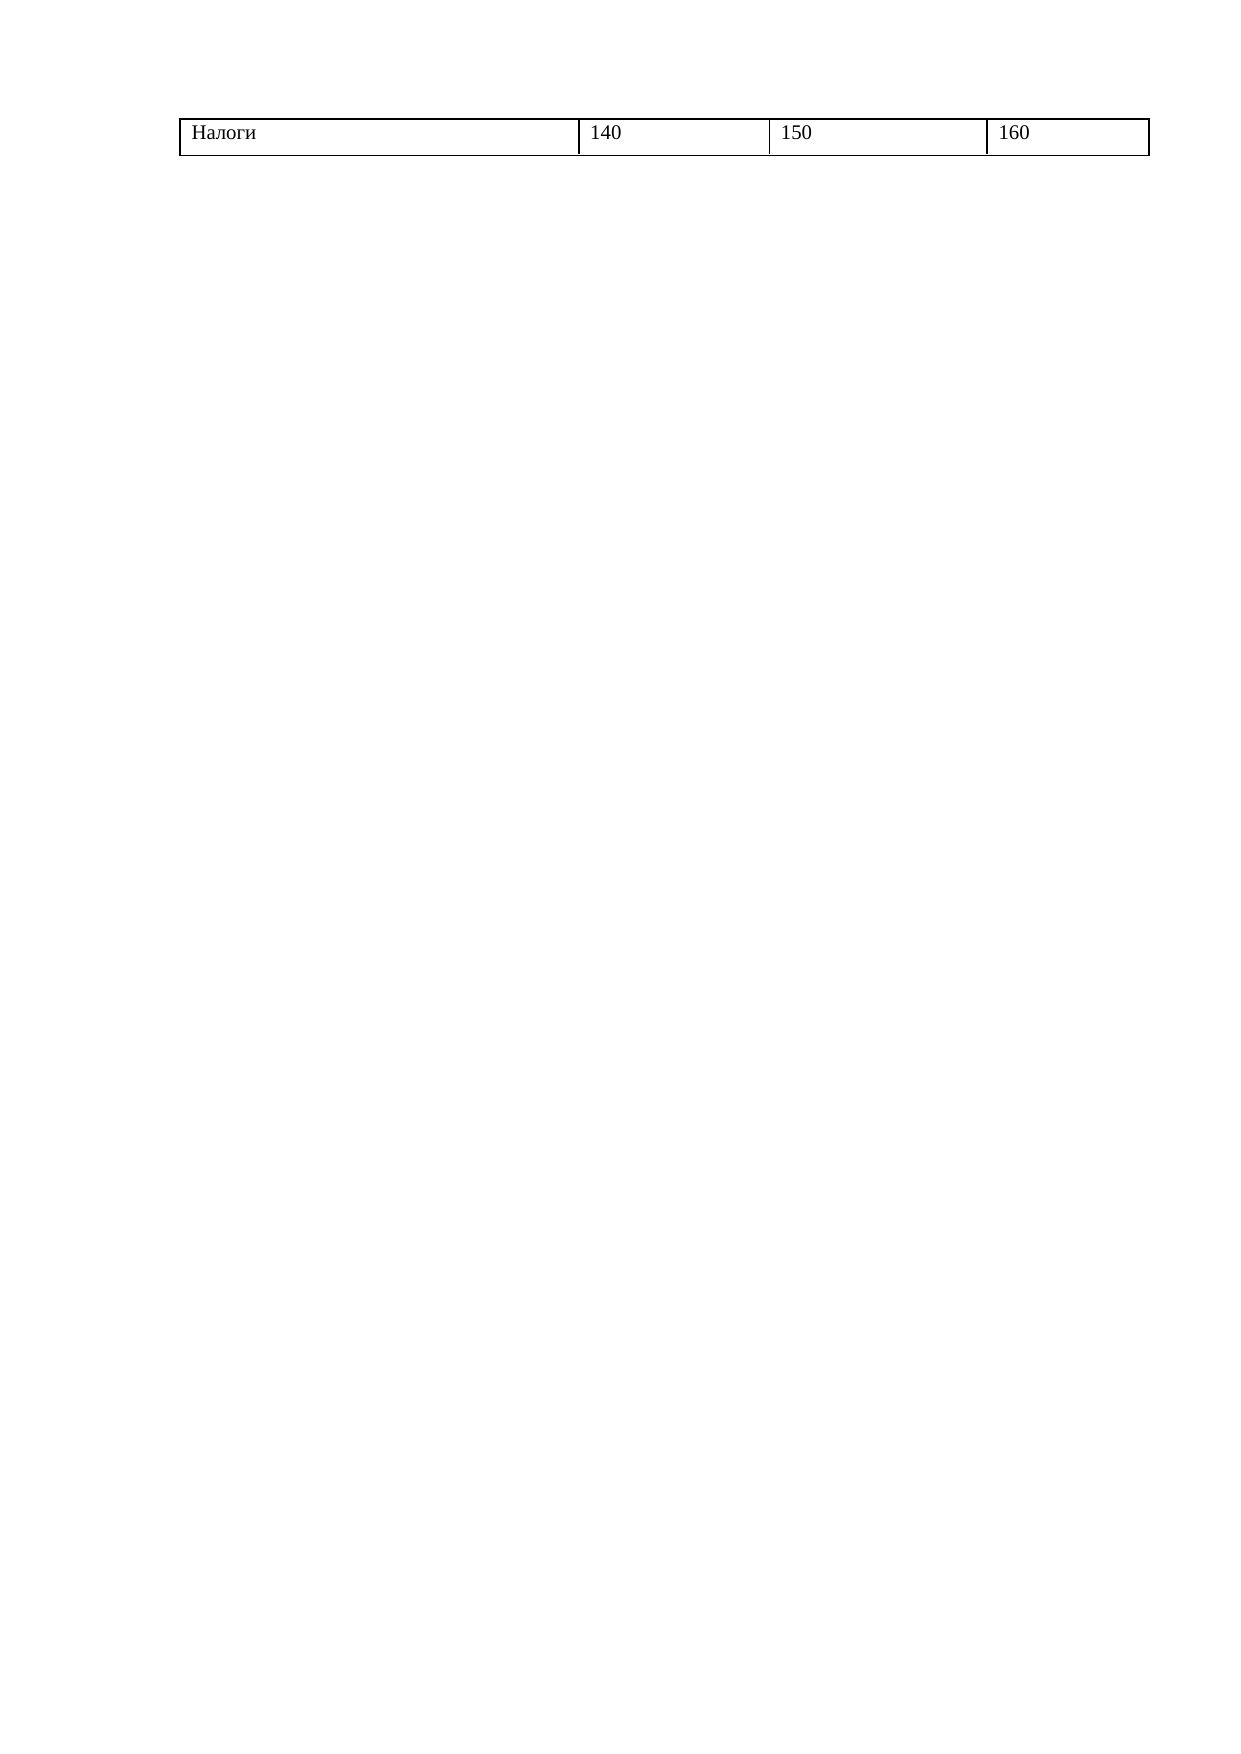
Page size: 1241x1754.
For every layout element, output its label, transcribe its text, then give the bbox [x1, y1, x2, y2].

table_cell Налоги [181, 120, 578, 154]
table_cell 160 [988, 120, 1148, 154]
table_cell 140 [580, 120, 769, 154]
table_cell 150 [770, 120, 986, 154]
